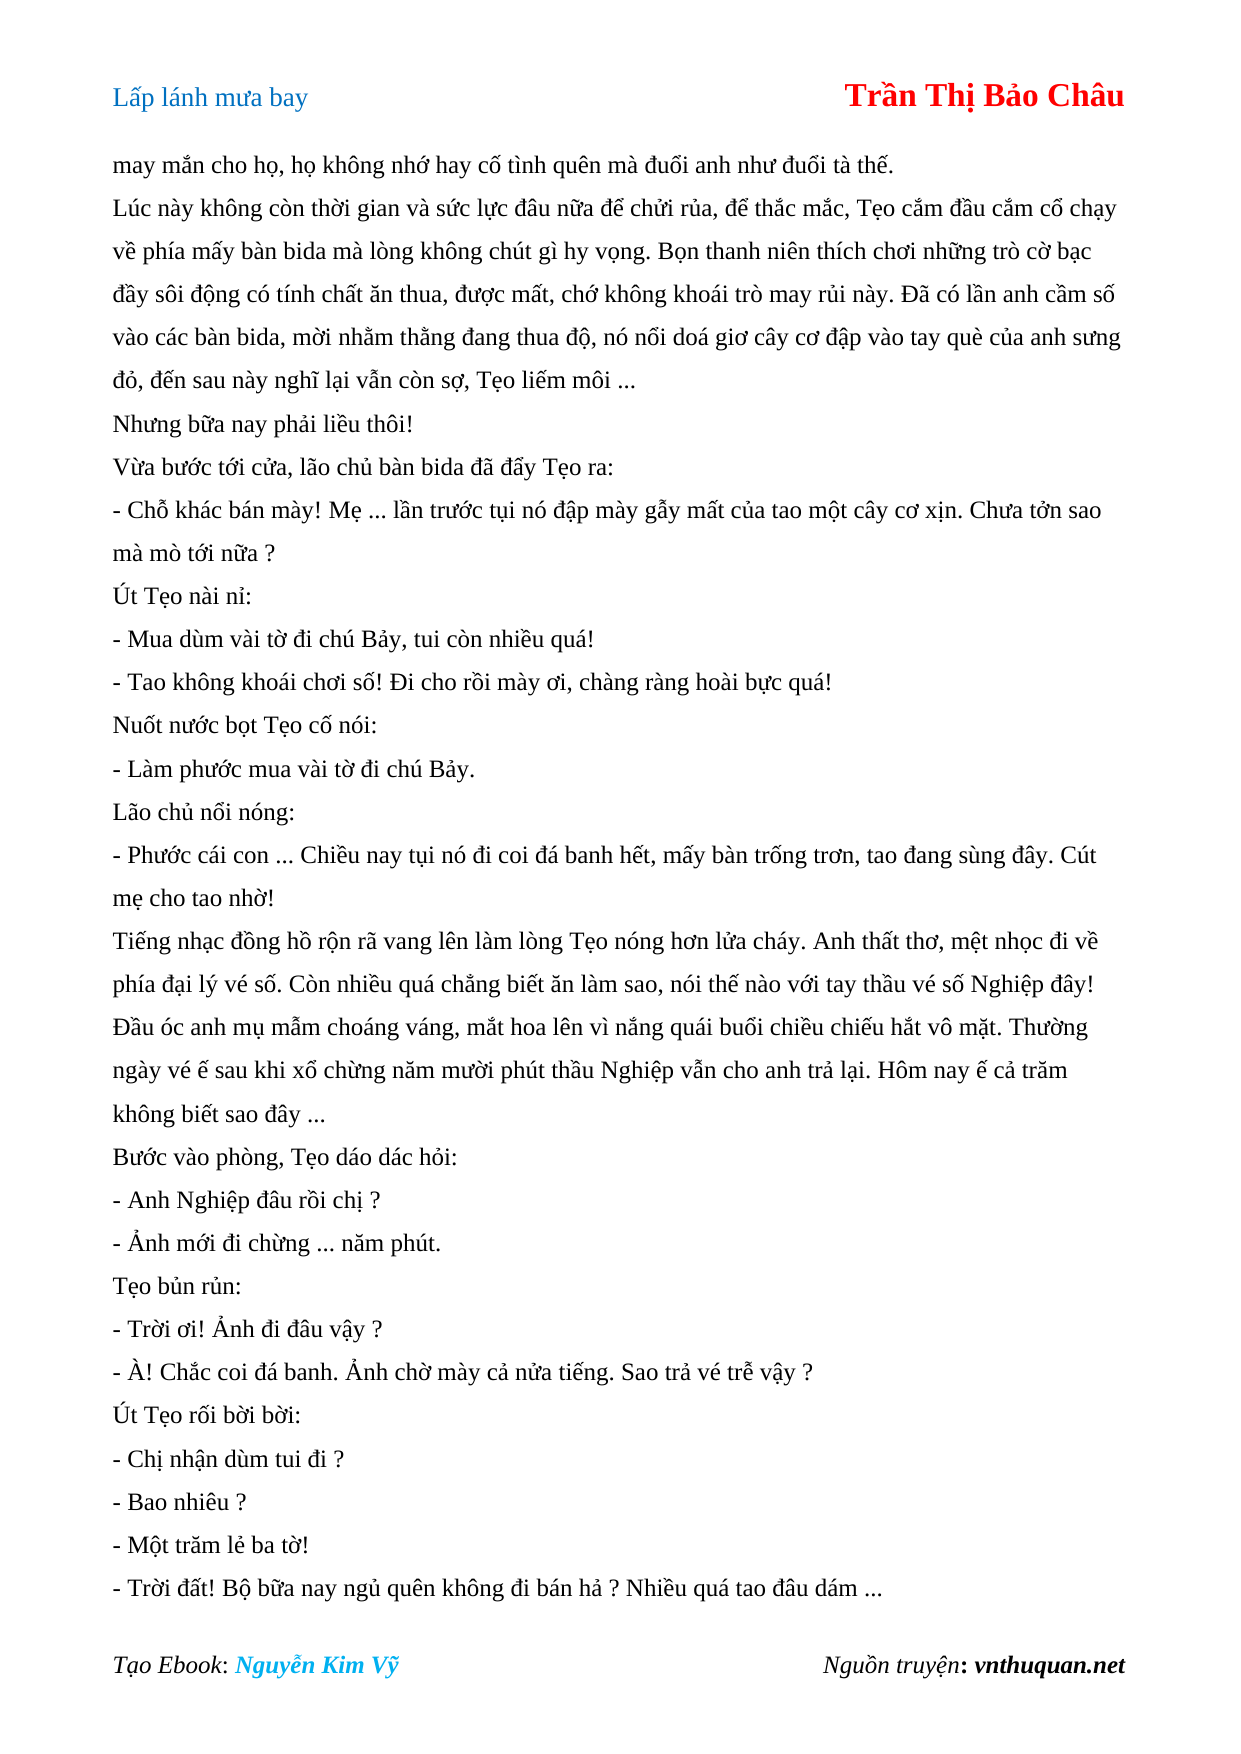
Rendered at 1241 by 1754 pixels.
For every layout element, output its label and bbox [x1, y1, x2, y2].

text [112, 150, 1128, 1602]
